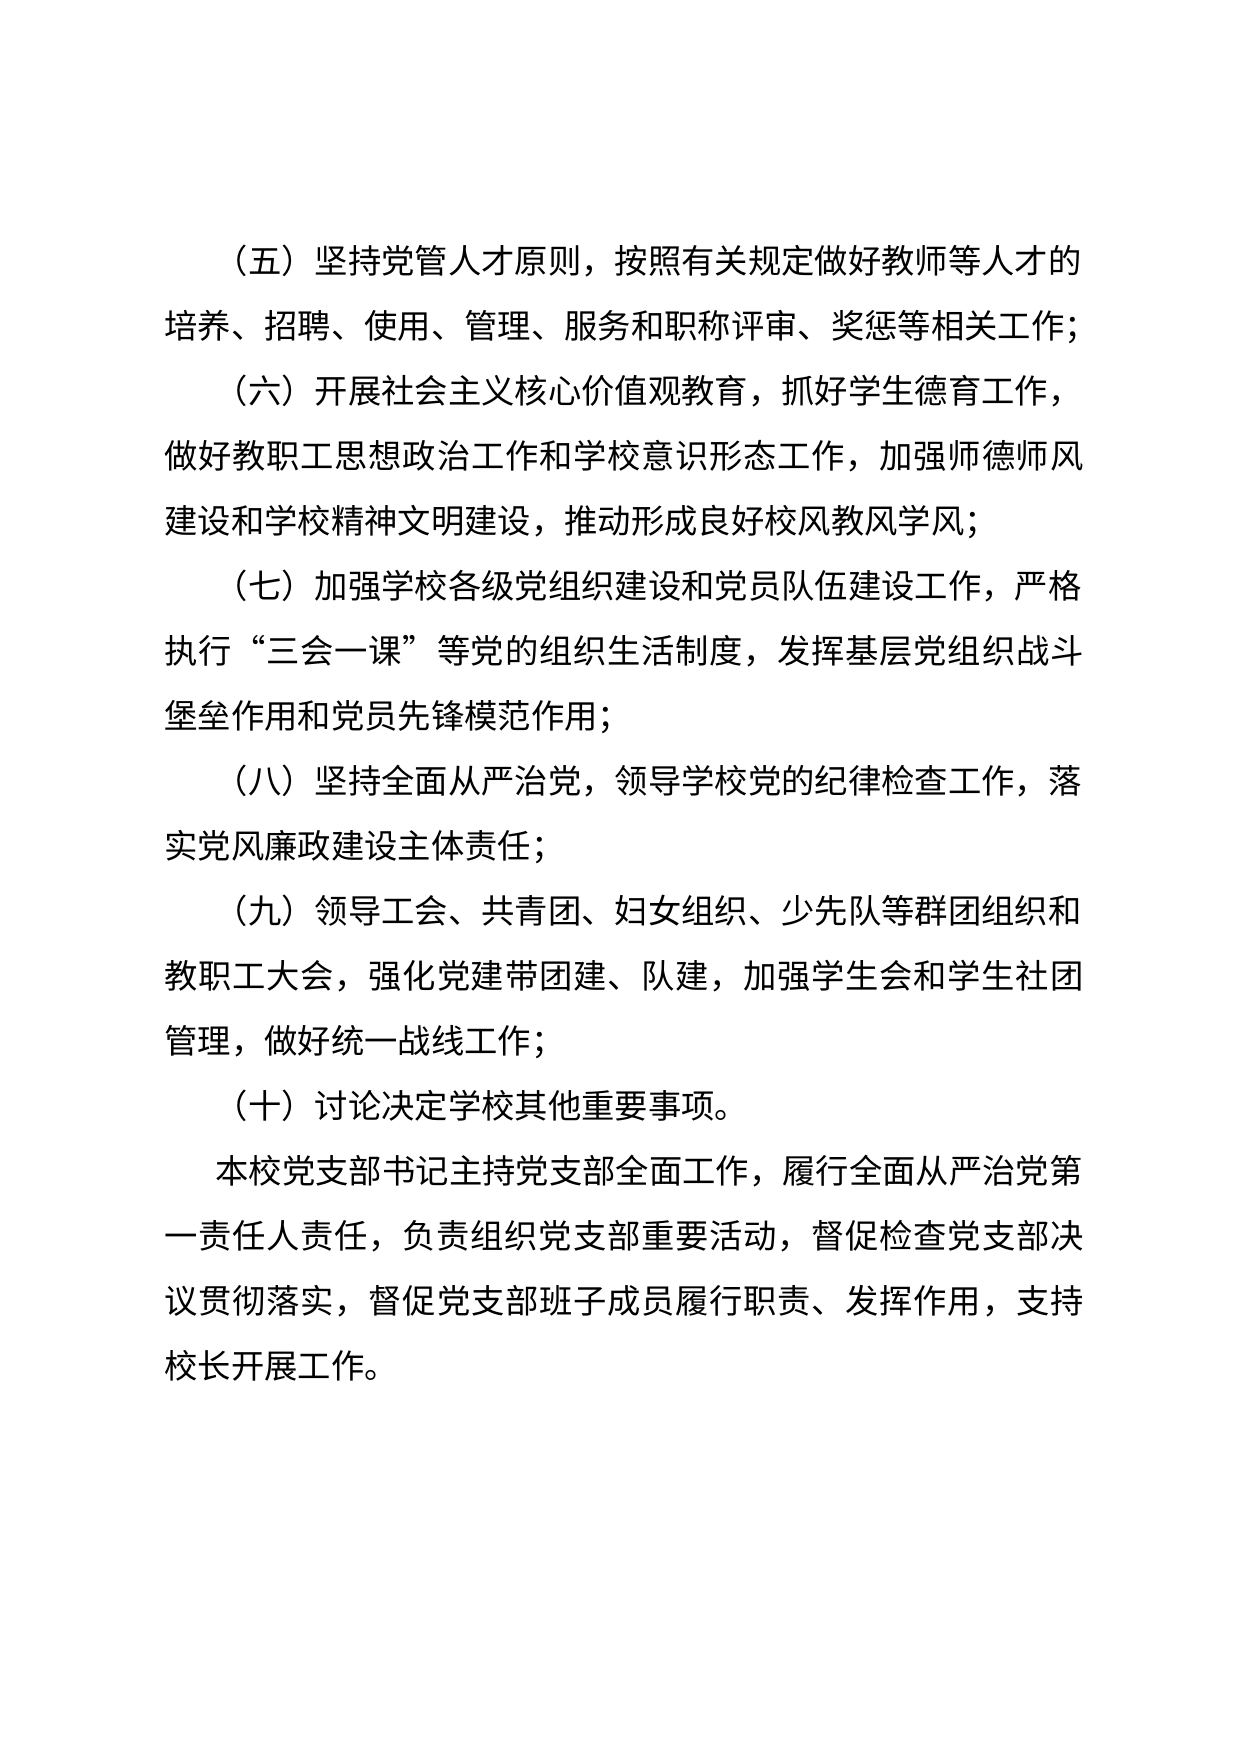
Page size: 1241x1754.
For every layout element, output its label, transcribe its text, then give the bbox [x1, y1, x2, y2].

text （五）坚持党管人才原则，按照有关规定做好教师等人才的培养、招聘、使用、管理、服务和职称评审、奖惩等相关工作； [164, 227, 1083, 357]
text （九）领导工会、共青团、妇女组织、少先队等群团组织和教职工大会，强化党建带团建、队建，加强学生会和学生社团管理，做好统一战线工作； [164, 877, 1083, 1072]
text （六）开展社会主义核心价值观教育，抓好学生德育工作，做好教职工思想政治工作和学校意识形态工作，加强师德师风建设和学校精神文明建设，推动形成良好校风教风学风； [164, 357, 1083, 552]
text （七）加强学校各级党组织建设和党员队伍建设工作，严格执行“三会一课”等党的组织生活制度，发挥基层党组织战斗堡垒作用和党员先锋模范作用； [164, 552, 1083, 747]
text （十）讨论决定学校其他重要事项。 [164, 1072, 1083, 1137]
text 本校党支部书记主持党支部全面工作，履行全面从严治党第一责任人责任，负责组织党支部重要活动，督促检查党支部决议贯彻落实，督促党支部班子成员履行职责、发挥作用，支持校长开展工作。 [164, 1137, 1083, 1397]
text （八）坚持全面从严治党，领导学校党的纪律检查工作，落实党风廉政建设主体责任； [164, 747, 1083, 877]
